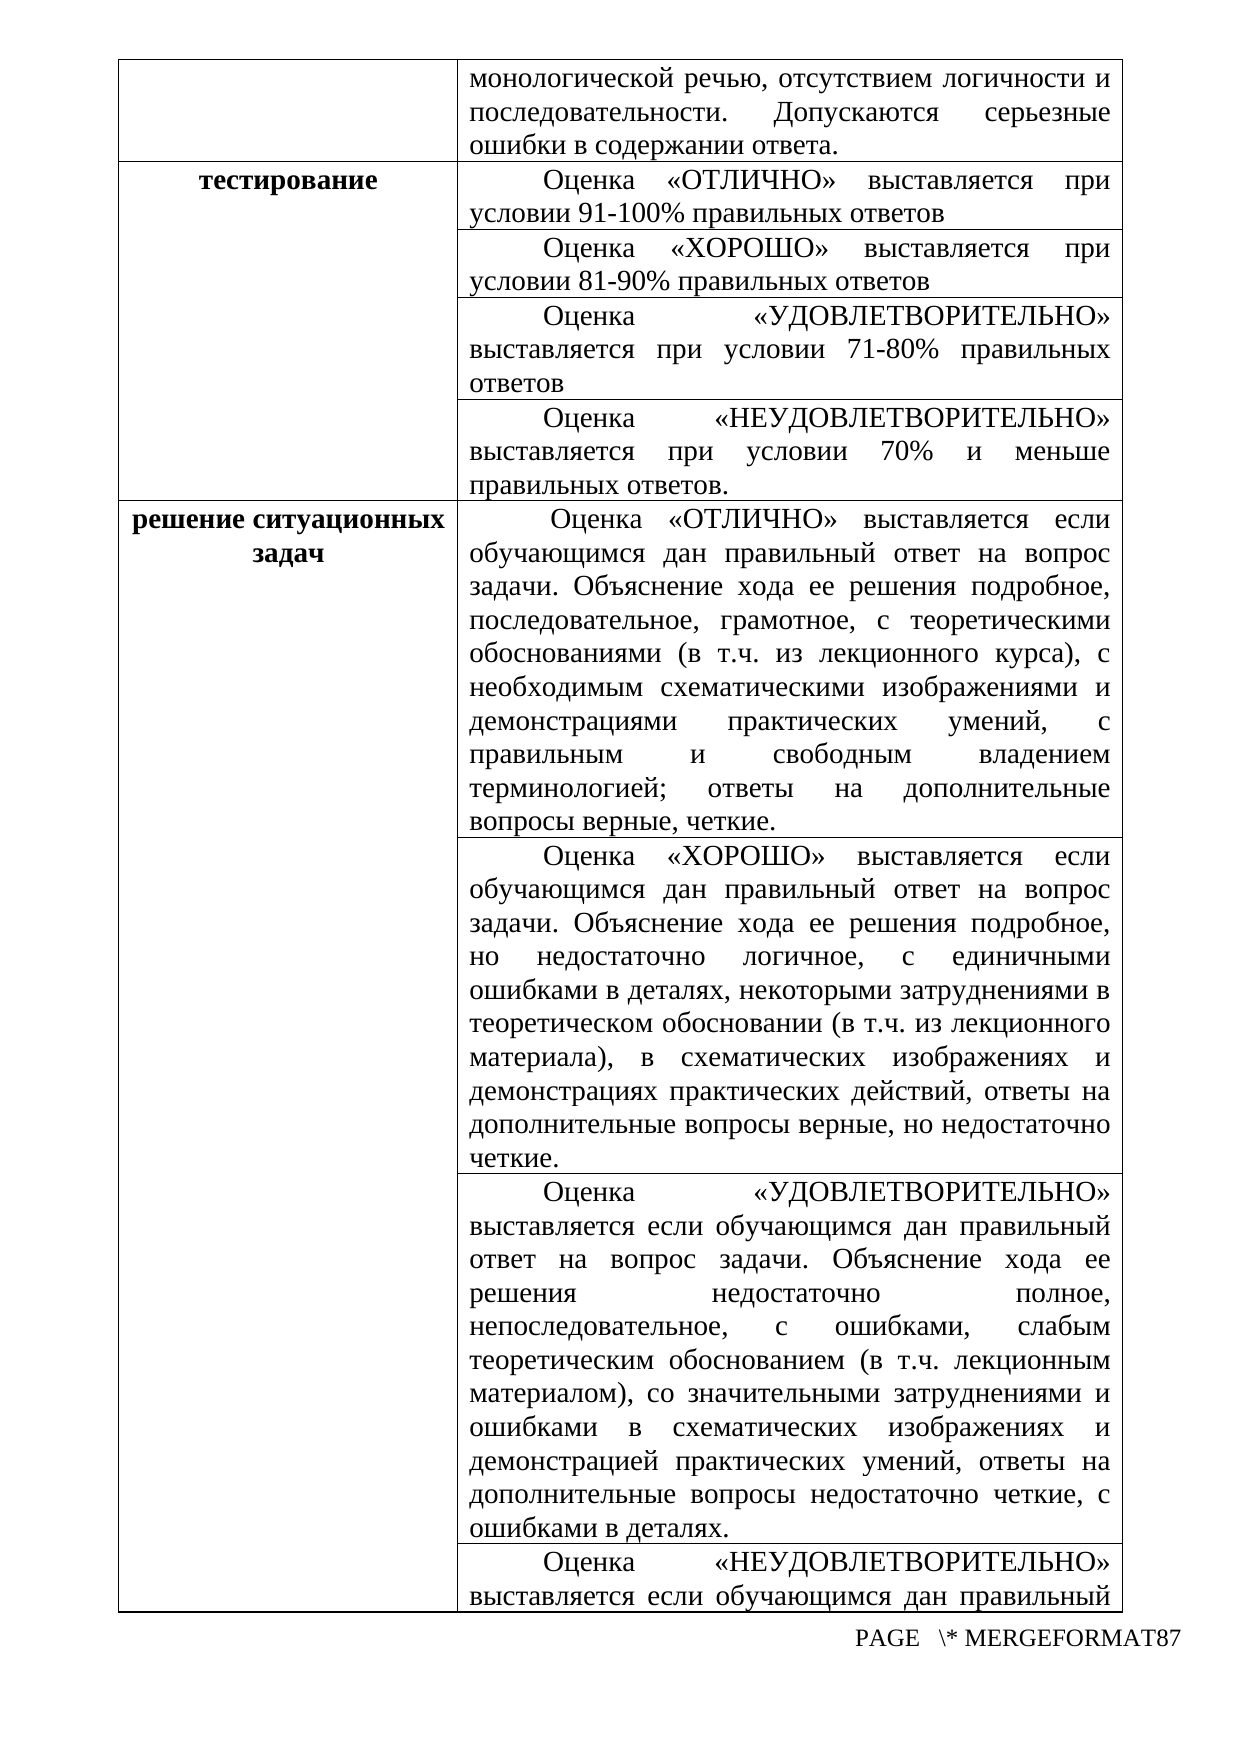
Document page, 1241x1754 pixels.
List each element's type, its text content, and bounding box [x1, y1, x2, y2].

table_cell Оценка «ОТЛИЧНО» выставляется если обучающимся дан правильный ответ на вопрос задачи. Объяснение хода ее решения подробное, последовательное, грамотное, с теоретическими обоснованиями (в т.ч. из лекционного курса), с необходимым схематическими изображениями и демонстрациями практических умений, с правильным и свободным владением терминологией; ответы на дополнительные вопросы верные, четкие. [458, 501, 1122, 837]
table_cell решение ситуационных задач [119, 501, 457, 1611]
table_cell Оценка «УДОВЛЕТВОРИТЕЛЬНО» выставляется при условии 71-80% правильных ответов [458, 298, 1122, 399]
table_cell тестирование [119, 162, 457, 500]
table_cell Оценка «ОТЛИЧНО» выставляется при условии 91-100% правильных ответов [458, 162, 1122, 229]
table_cell Оценка «УДОВЛЕТВОРИТЕЛЬНО» выставляется если обучающимся дан правильный ответ на вопрос задачи. Объяснение хода ее решения недостаточно полное, непоследовательное, с ошибками, слабым теоретическим обоснованием (в т.ч. лекционным материалом), со значительными затруднениями и ошибками в схематических изображениях и демонстрацией практических умений, ответы на дополнительные вопросы недостаточно четкие, с ошибками в деталях. [458, 1174, 1122, 1543]
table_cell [458, 60, 1122, 161]
table_cell Оценка «НЕУДОВЛЕТВОРИТЕЛЬНО» выставляется при условии 70% и меньше правильных ответов. [458, 400, 1122, 500]
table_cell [458, 1544, 1122, 1611]
table_cell Оценка «ХОРОШО» выставляется при условии 81-90% правильных ответов [458, 230, 1122, 297]
table_cell Оценка «ХОРОШО» выставляется если обучающимся дан правильный ответ на вопрос задачи. Объяснение хода ее решения подробное, но недостаточно логичное, с единичными ошибками в деталях, некоторыми затруднениями в теоретическом обосновании (в т.ч. из лекционного материала), в схематических изображениях и демонстрациях практических действий, ответы на дополнительные вопросы верные, но недостаточно четкие. [458, 838, 1122, 1173]
